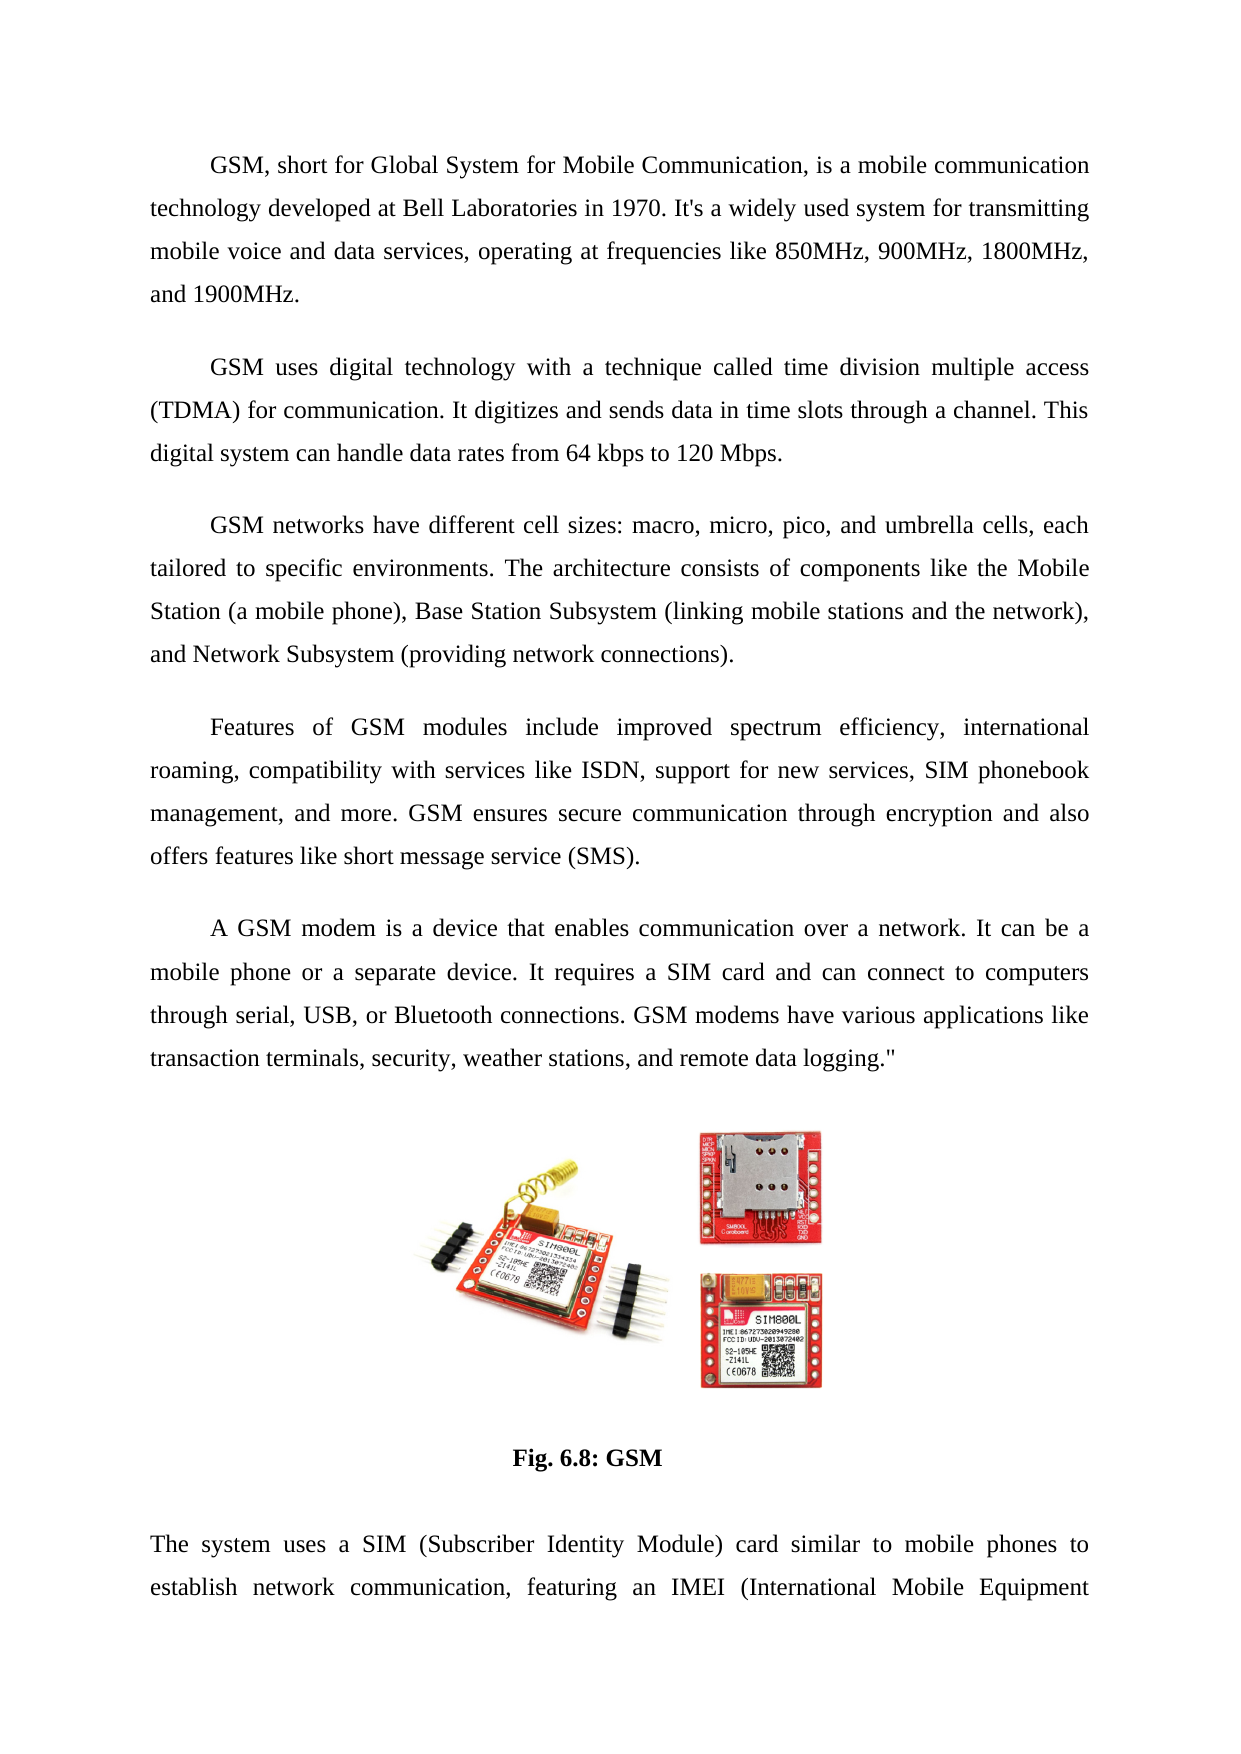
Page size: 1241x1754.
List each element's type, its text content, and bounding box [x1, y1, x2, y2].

text GSM uses digital technology with a technique called time division multiple access (TDMA) for communication. It digitizes and sends data in time slots through a channel. This digital system can handle data rates from 64 kbps to 120 Mbps. [150, 352, 1090, 467]
picture [399, 1115, 841, 1400]
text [150, 1529, 1090, 1601]
text GSM networks have different cell sizes: macro, micro, pico, and umbrella cells, each tailored to specific environments. The architecture consists of components like the Mobile Station (a mobile phone), Base Station Subsystem (linking mobile stations and the network), and Network Subsystem (providing network connections). [150, 510, 1090, 668]
text A GSM modem is a device that enables communication over a network. It can be a mobile phone or a separate device. It requires a SIM card and can connect to computers through serial, USB, or Bluetooth connections. GSM modems have various applications like transaction terminals, security, weather stations, and remote data logging." [150, 913, 1090, 1072]
text Features of GSM modules include improved spectrum efficiency, international roaming, compatibility with services like ISDN, support for new services, SIM phonebook management, and more. GSM ensures secure communication through encryption and also offers features like short message service (SMS). [150, 712, 1090, 870]
text GSM, short for Global System for Mobile Communication, is a mobile communication technology developed at Bell Laboratories in 1970. It's a widely used system for transmitting mobile voice and data services, operating at frequencies like 850MHz, 900MHz, 1800MHz, and 1900MHz. [150, 150, 1090, 308]
text Fig. 6.8: GSM [150, 1443, 1090, 1472]
